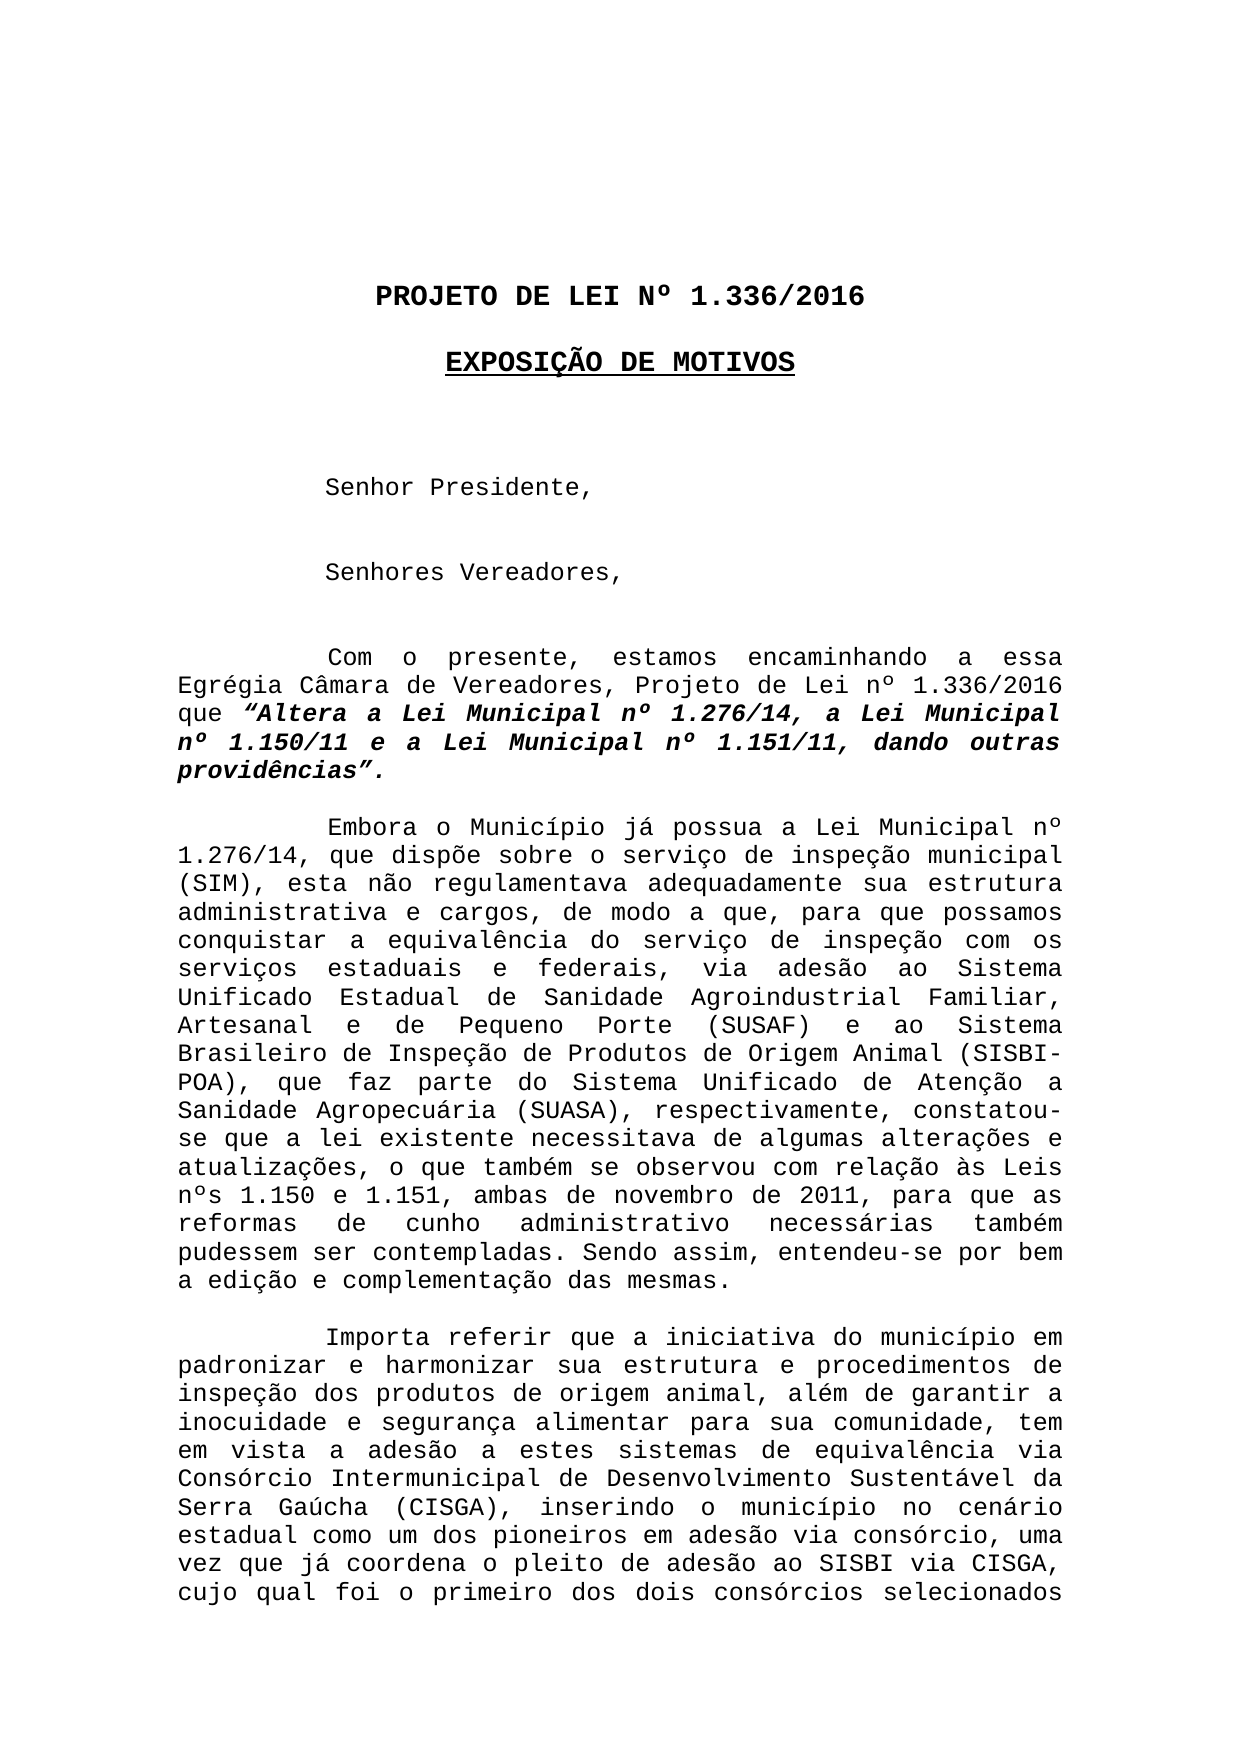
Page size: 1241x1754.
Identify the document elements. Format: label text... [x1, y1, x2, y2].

text Embora o Município já possua a Lei Municipal nº 1.276/14, que dispõe sobre o serviço de inspeção municipal (SIM), esta não regulamentava adequadamente sua estrutura administrativa e cargos, de modo a que, para que possamos conquistar a equivalência do serviço de inspeção com os serviços estaduais e federais, via adesão ao Sistema Unificado Estadual de Sanidade Agroindustrial Familiar, Artesanal e de Pequeno Porte (SUSAF) e ao Sistema Brasileiro de Inspeção de Produtos de Origem Animal (SISBI-POA), que faz parte do Sistema Unificado de Atenção a Sanidade Agropecuária (SUASA), respectivamente, constatou-se que a lei existente necessitava de algumas alterações e atualizações, o que também se observou com relação às Leis nºs 1.150 e 1.151, ambas de novembro de 2011, para que as reformas de cunho administrativo necessárias também pudessem ser contempladas. Sendo assim, entendeu-se por bem a edição e complementação das mesmas. [177, 814, 1063, 1296]
text PROJETO DE LEI Nº 1.336/2016 [177, 281, 1063, 314]
text EXPOSIÇÃO DE MOTIVOS [177, 347, 1063, 380]
text Com o presente, estamos encaminhando a essa Egrégia Câmara de Vereadores, Projeto de Lei nº 1.336/2016 que “Altera a Lei Municipal nº 1.276/14, a Lei Municipal nº 1.150/11 e a Lei Municipal nº 1.151/11, dando outras providências”. [177, 644, 1063, 786]
text Senhores Vereadores, [177, 559, 1063, 587]
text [177, 1324, 1063, 1607]
text Senhor Presidente, [177, 474, 1063, 502]
